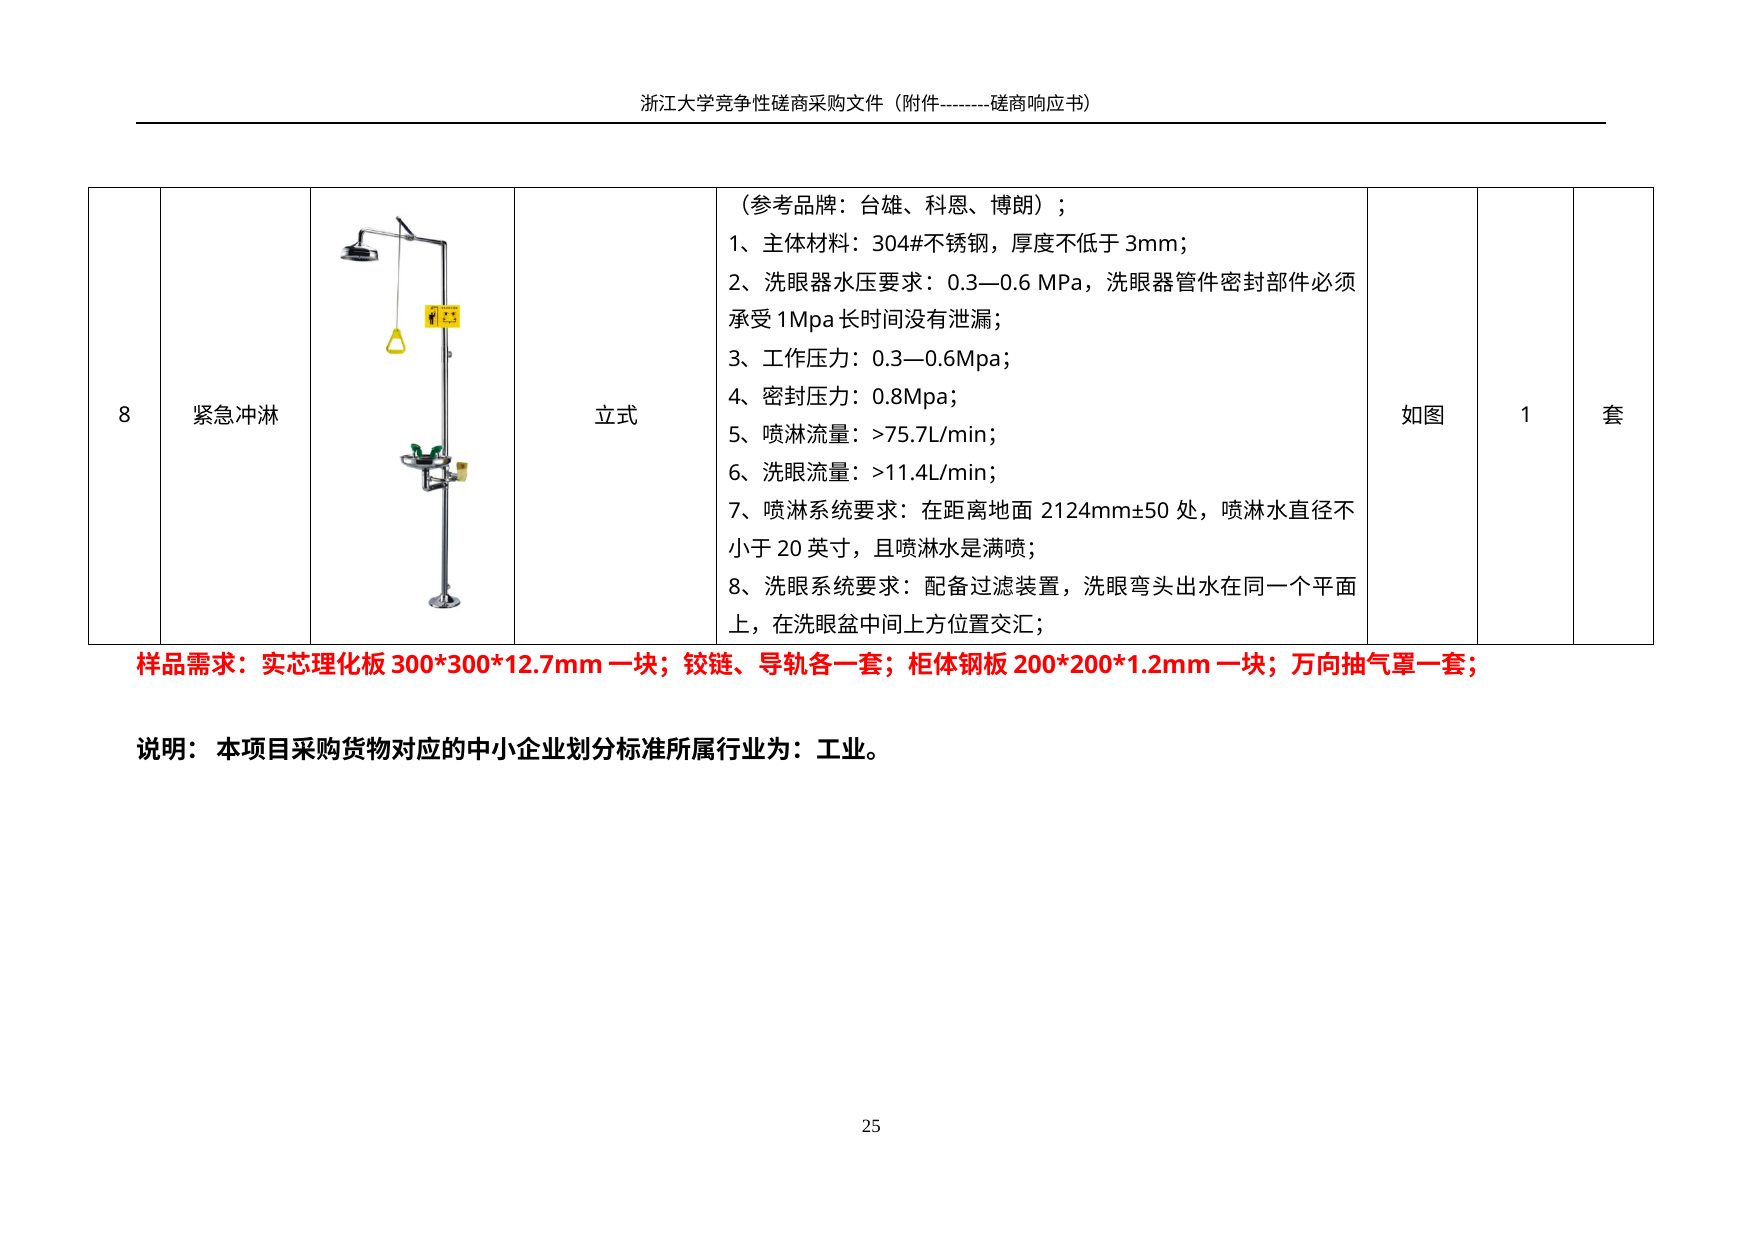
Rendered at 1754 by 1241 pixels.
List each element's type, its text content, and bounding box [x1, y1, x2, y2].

text 样品需求：实芯理化板300*300*12.7mm一块；铰链、导轨各一套；柜体钢板200*200*1.2mm一块；万向抽气罩一套； [136, 645, 1606, 681]
table_cell 紧急冲淋 [161, 188, 310, 644]
table_cell 8 [89, 188, 160, 644]
table_cell （参考品牌：台雄、科恩、博朗）； 1、主体材料：304#不锈钢，厚度不低于3mm； 2、洗眼器水压要求：0.3—0.6 MPa，洗眼器管件密封部件必须承受1Mpa长时间没有泄漏； 3、工作压力：0.3—0.6Mpa； 4、密封压力：0.8Mpa； 5、喷淋流量：>75.7L/min； 6、洗眼流量：>11.4L/min； 7、喷淋系统要求：在距离地面 2124mm±50 处，喷淋水直径不小于 20 英寸，且喷淋水是满喷； 8、洗眼系统要求：配备过滤装置，洗眼弯头出水在同一个平面上，在洗眼盆中间上方位置交汇； [717, 188, 1367, 644]
text 说明： 本项目采购货物对应的中小企业划分标准所属行业为：工业。 [136, 730, 1606, 766]
table_cell [311, 188, 514, 644]
picture [325, 214, 501, 613]
table_cell 1 [1478, 188, 1573, 644]
table_cell 立式 [515, 188, 716, 644]
table_cell 套 [1574, 188, 1653, 644]
table_cell 如图 [1368, 188, 1477, 644]
